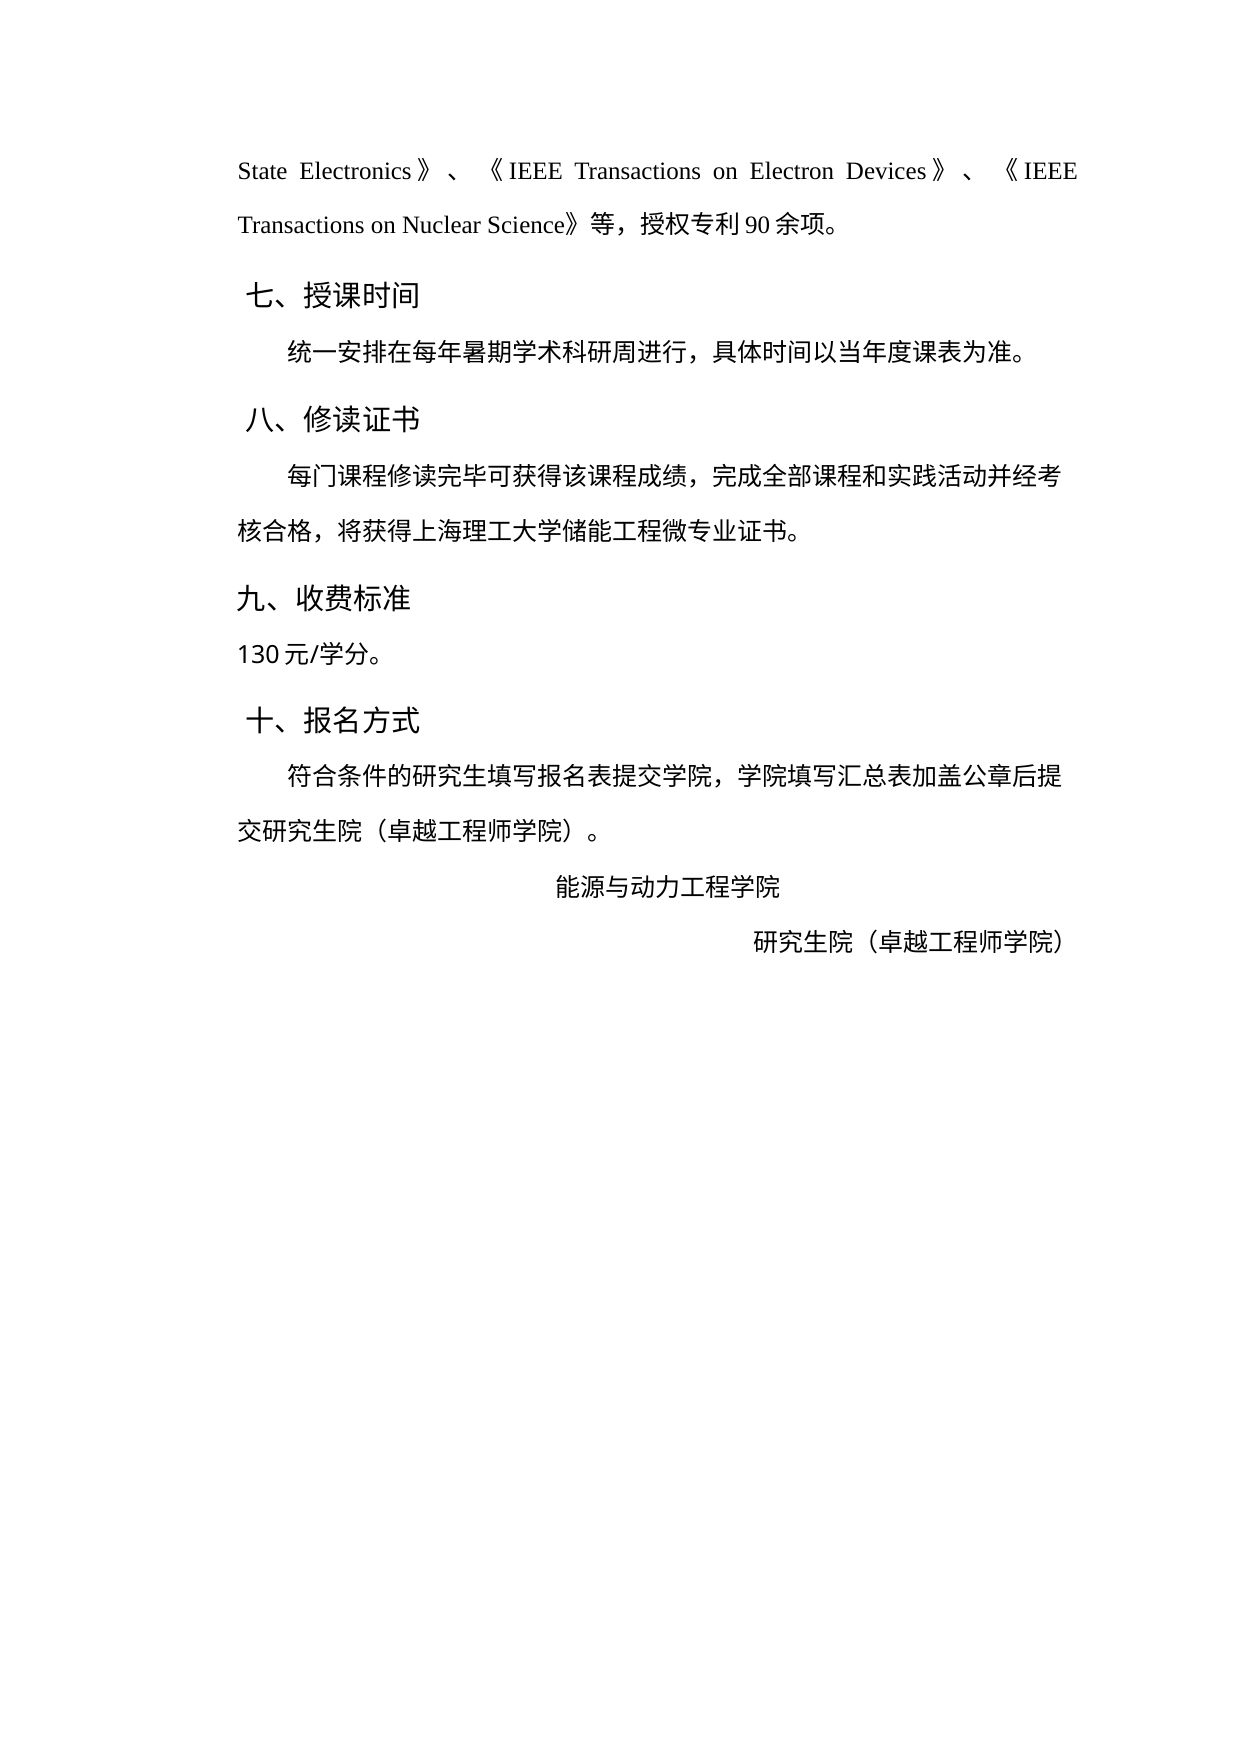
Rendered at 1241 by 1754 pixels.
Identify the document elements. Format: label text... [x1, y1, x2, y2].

text 每门课程修读完毕可获得该课程成绩，完成全部课程和实践活动并经考核合格，将获得上海理工大学储能工程微专业证书。 [238, 456, 1078, 547]
subtitle 八、修读证书 [245, 397, 1078, 439]
text 符合条件的研究生填写报名表提交学院，学院填写汇总表加盖公章后提交研究生院（卓越工程师学院）。 [238, 757, 1078, 848]
text 九、收费标准 [237, 575, 1078, 617]
text 研究生院（卓越工程师学院） [237, 922, 1078, 959]
text 统一安排在每年暑期学术科研周进行，具体时间以当年度课表为准。 [238, 332, 1078, 369]
text 能源与动力工程学院 [237, 867, 1078, 903]
subtitle 七、授课时间 [245, 273, 1078, 315]
text 130元/学分。 [237, 635, 1078, 671]
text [237, 151, 1078, 241]
subtitle 十、报名方式 [245, 697, 1078, 739]
